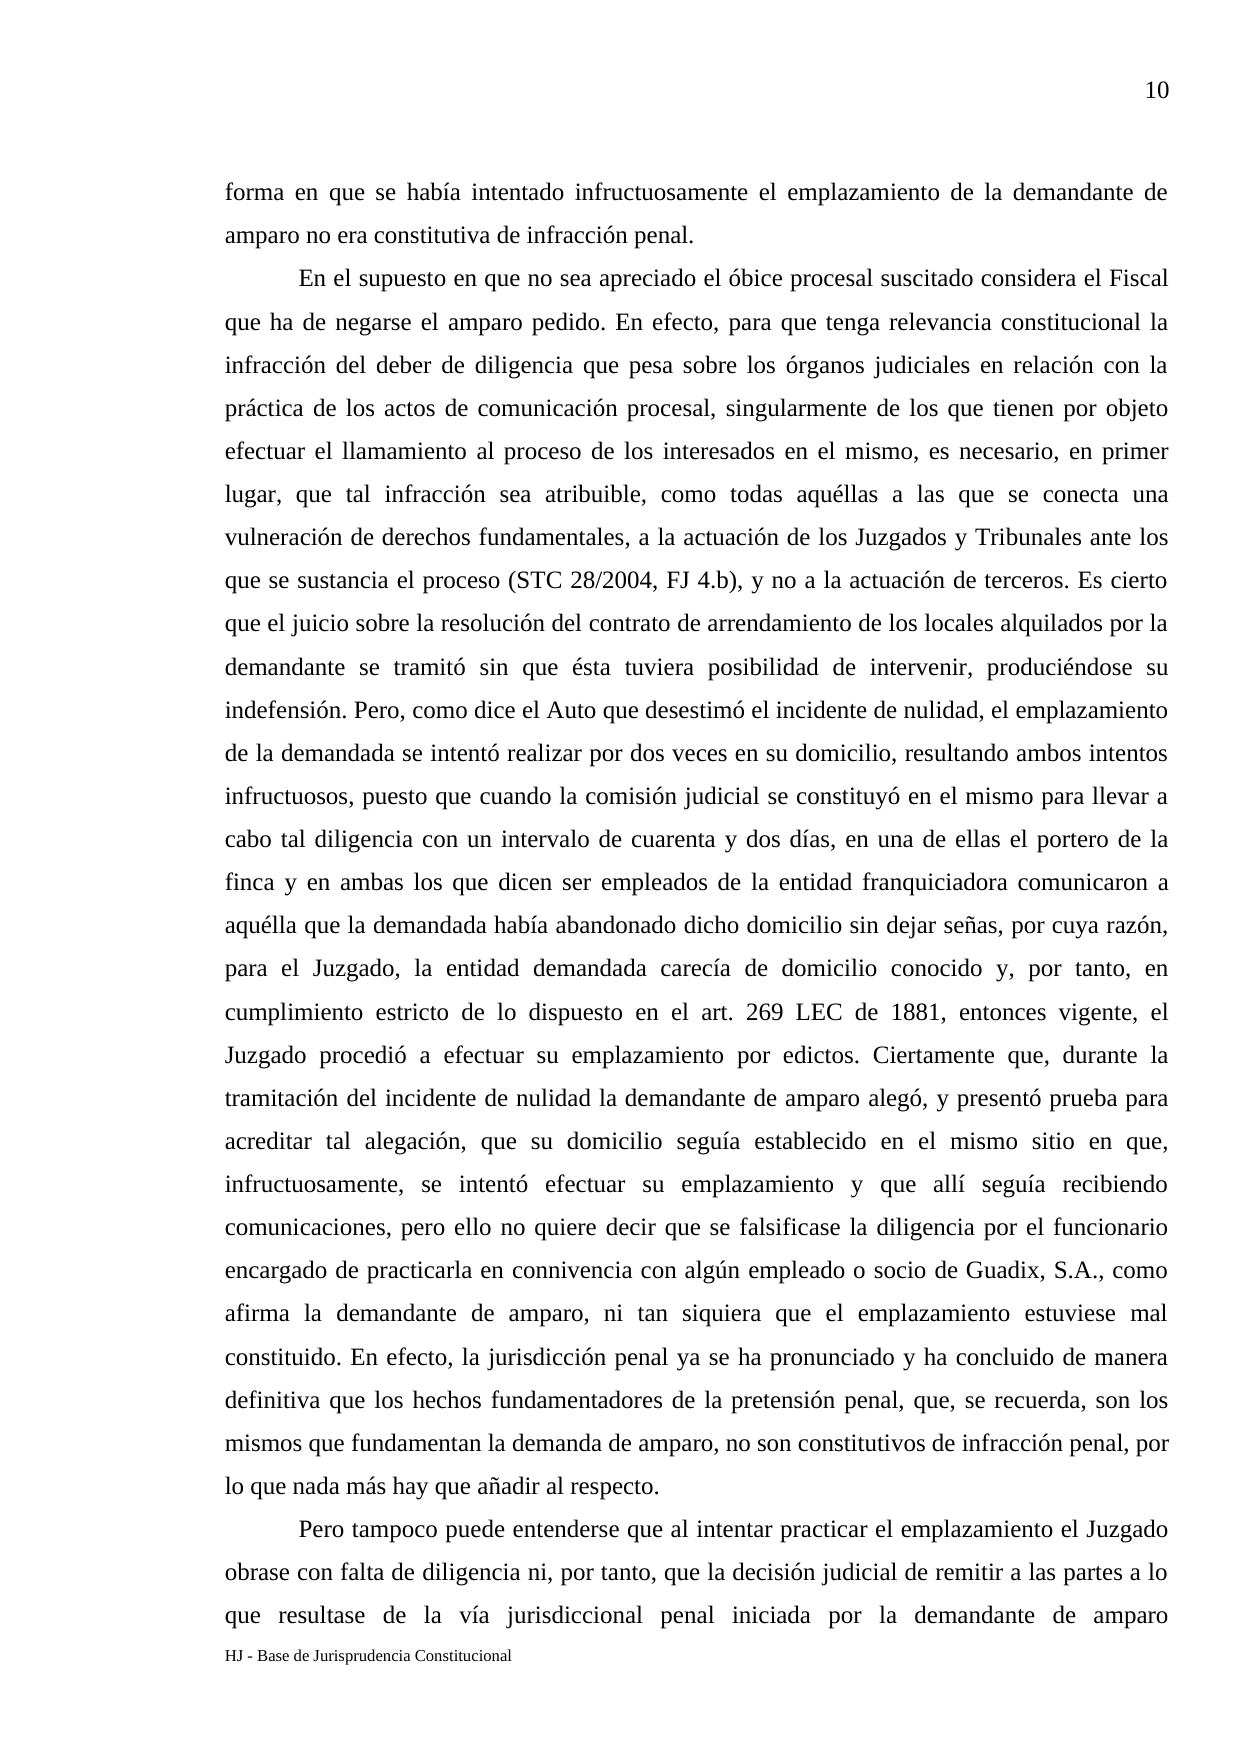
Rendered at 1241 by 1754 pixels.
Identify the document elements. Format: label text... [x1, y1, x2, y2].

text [224, 177, 1169, 249]
text En el supuesto en que no sea apreciado el óbice procesal suscitado considera el Fiscal que ha de negarse el amparo pedido. En efecto, para que tenga relevancia constitucional la infracción del deber de diligencia que pesa sobre los órganos judiciales en relación con la práctica de los actos de comunicación procesal, singularmente de los que tienen por objeto efectuar el llamamiento al proceso de los interesados en el mismo, es necesario, en primer lugar, que tal infracción sea atribuible, como todas aquéllas a las que se conecta una vulneración de derechos fundamentales, a la actuación de los Juzgados y Tribunales ante los que se sustancia el proceso (STC 28/2004, FJ 4.b), y no a la actuación de terceros. Es cierto que el juicio sobre la resolución del contrato de arrendamiento de los locales alquilados por la demandante se tramitó sin que ésta tuviera posibilidad de intervenir, produciéndose su indefensión. Pero, como dice el Auto que desestimó el incidente de nulidad, el emplazamiento de la demandada se intentó realizar por dos veces en su domicilio, resultando ambos intentos infructuosos, puesto que cuando la comisión judicial se constituyó en el mismo para llevar a cabo tal diligencia con un intervalo de cuarenta y dos días, en una de ellas el portero de la finca y en ambas los que dicen ser empleados de la entidad franquiciadora comunicaron a aquélla que la demandada había abandonado dicho domicilio sin dejar señas, por cuya razón, para el Juzgado, la entidad demandada carecía de domicilio conocido y, por tanto, en cumplimiento estricto de lo dispuesto en el art. 269 LEC de 1881, entonces vigente, el Juzgado procedió a efectuar su emplazamiento por edictos. Ciertamente que, durante la tramitación del incidente de nulidad la demandante de amparo alegó, y presentó prueba para acreditar tal alegación, que su domicilio seguía establecido en el mismo sitio en que, infructuosamente, se intentó efectuar su emplazamiento y que allí seguía recibiendo comunicaciones, pero ello no quiere decir que se falsificase la diligencia por el funcionario encargado de practicarla en connivencia con algún empleado o socio de Guadix, S.A., como afirma la demandante de amparo, ni tan siquiera que el emplazamiento estuviese mal constituido. En efecto, la jurisdicción penal ya se ha pronunciado y ha concluido de manera definitiva que los hechos fundamentadores de la pretensión penal, que, se recuerda, son los mismos que fundamentan la demanda de amparo, no son constitutivos de infracción penal, por lo que nada más hay que añadir al respecto. [224, 263, 1169, 1500]
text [224, 1514, 1169, 1629]
